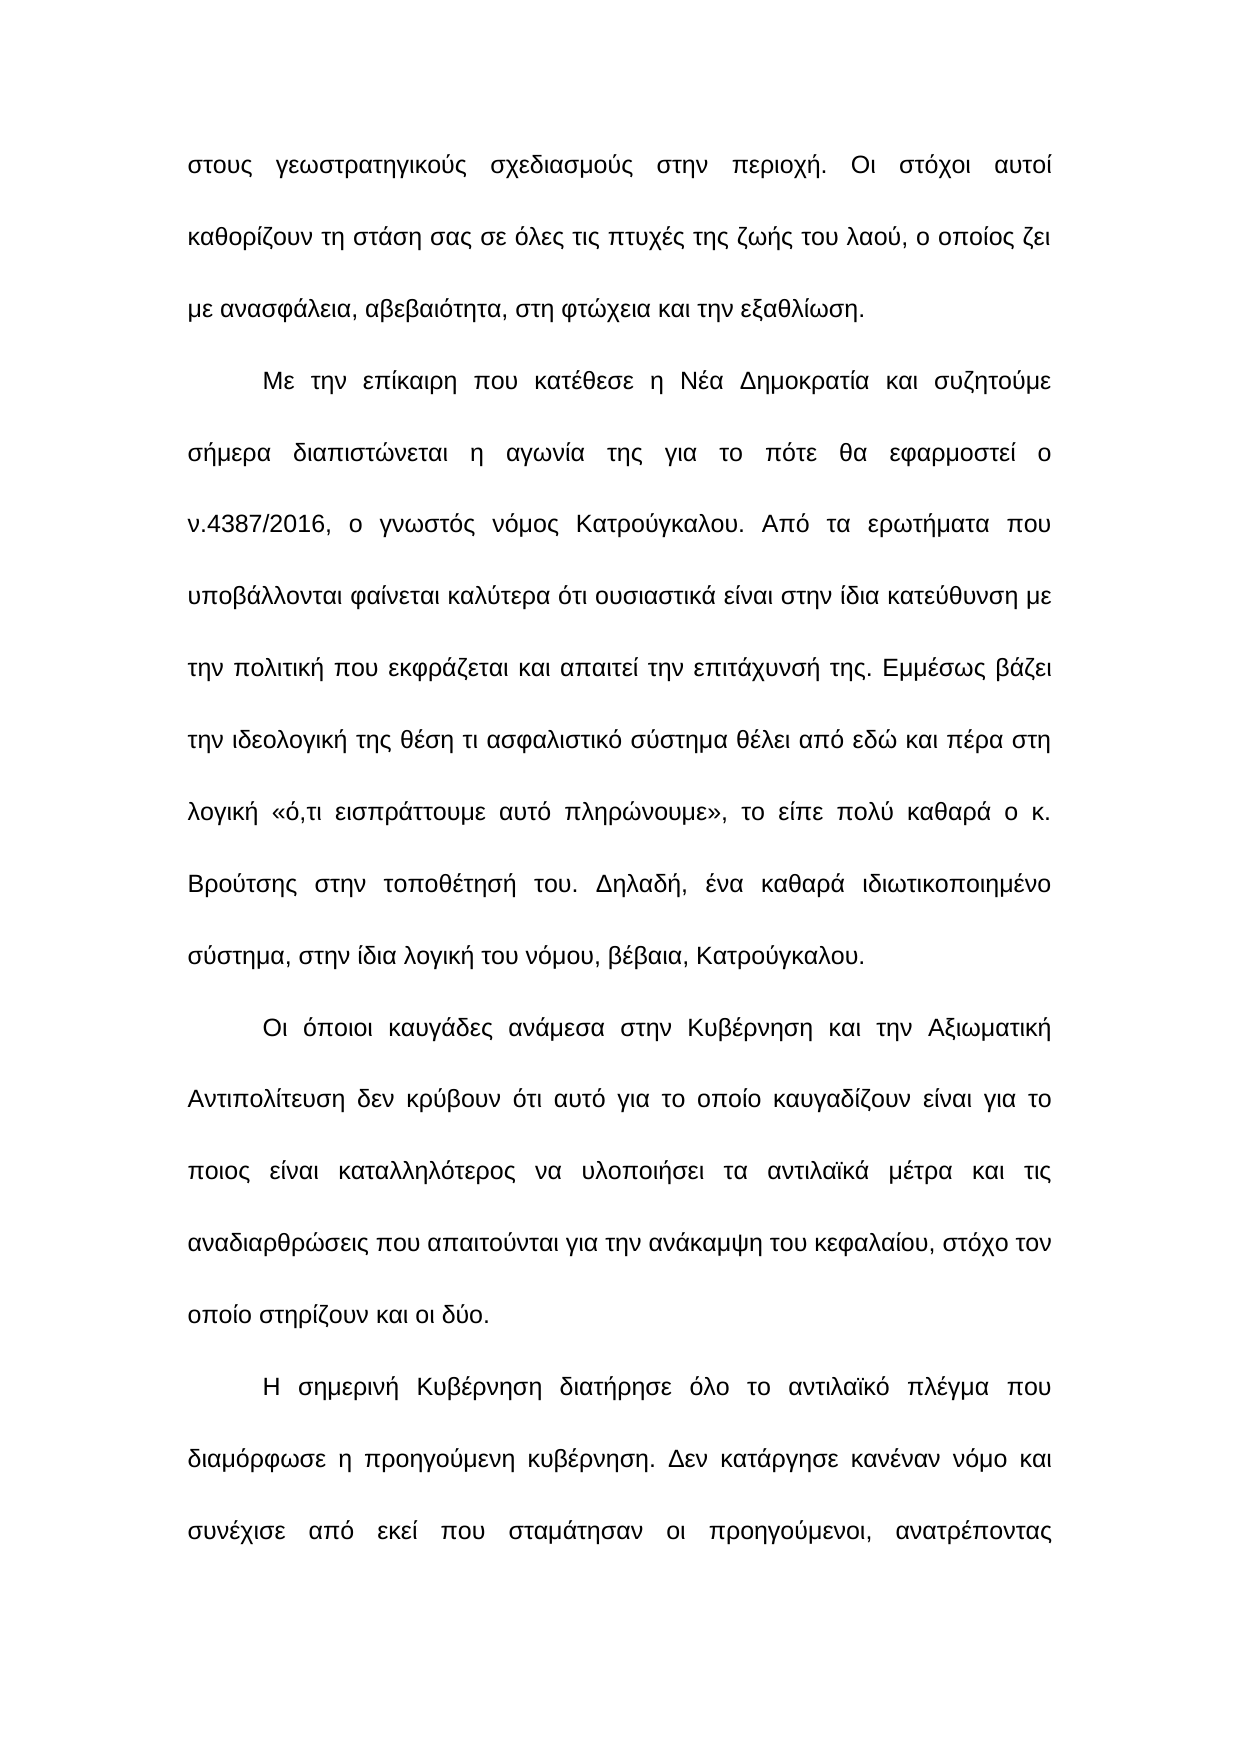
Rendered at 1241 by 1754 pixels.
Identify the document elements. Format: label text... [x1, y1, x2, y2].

text Οι όποιοι καυγάδες ανάμεσα στην Κυβέρνηση και την Αξιωματική Αντιπολίτευση δεν κρύβουν ότι αυτό για το οποίο καυγαδίζουν είναι για το ποιος είναι καταλληλότερος να υλοποιήσει τα αντιλαϊκά μέτρα και τις αναδιαρθρώσεις που απαιτούνται για την ανάκαμψη του κεφαλαίου, στόχο τον οποίο στηρίζουν και οι δύο. [187, 1012, 1053, 1329]
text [187, 1372, 1053, 1544]
text Με την επίκαιρη που κατέθεσε η Νέα Δημοκρατία και συζητούμε σήμερα διαπιστώνεται η αγωνία της για το πότε θα εφαρμοστεί ο ν.4387/2016, ο γνωστός νόμος Κατρούγκαλου. Από τα ερωτήματα που υποβάλλονται φαίνεται καλύτερα ότι ουσιαστικά είναι στην ίδια κατεύθυνση με την πολιτική που εκφράζεται και απαιτεί την επιτάχυνσή της. Εμμέσως βάζει την ιδεολογική της θέση τι ασφαλιστικό σύστημα θέλει από εδώ και πέρα στη λογική «ό,τι εισπράττουμε αυτό πληρώνουμε», το είπε πολύ καθαρά ο κ. Βρούτσης στην τοποθέτησή του. Δηλαδή, ένα καθαρά ιδιωτικοποιημένο σύστημα, στην ίδια λογική του νόμου, βέβαια, Κατρούγκαλου. [187, 366, 1053, 969]
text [187, 150, 1053, 322]
